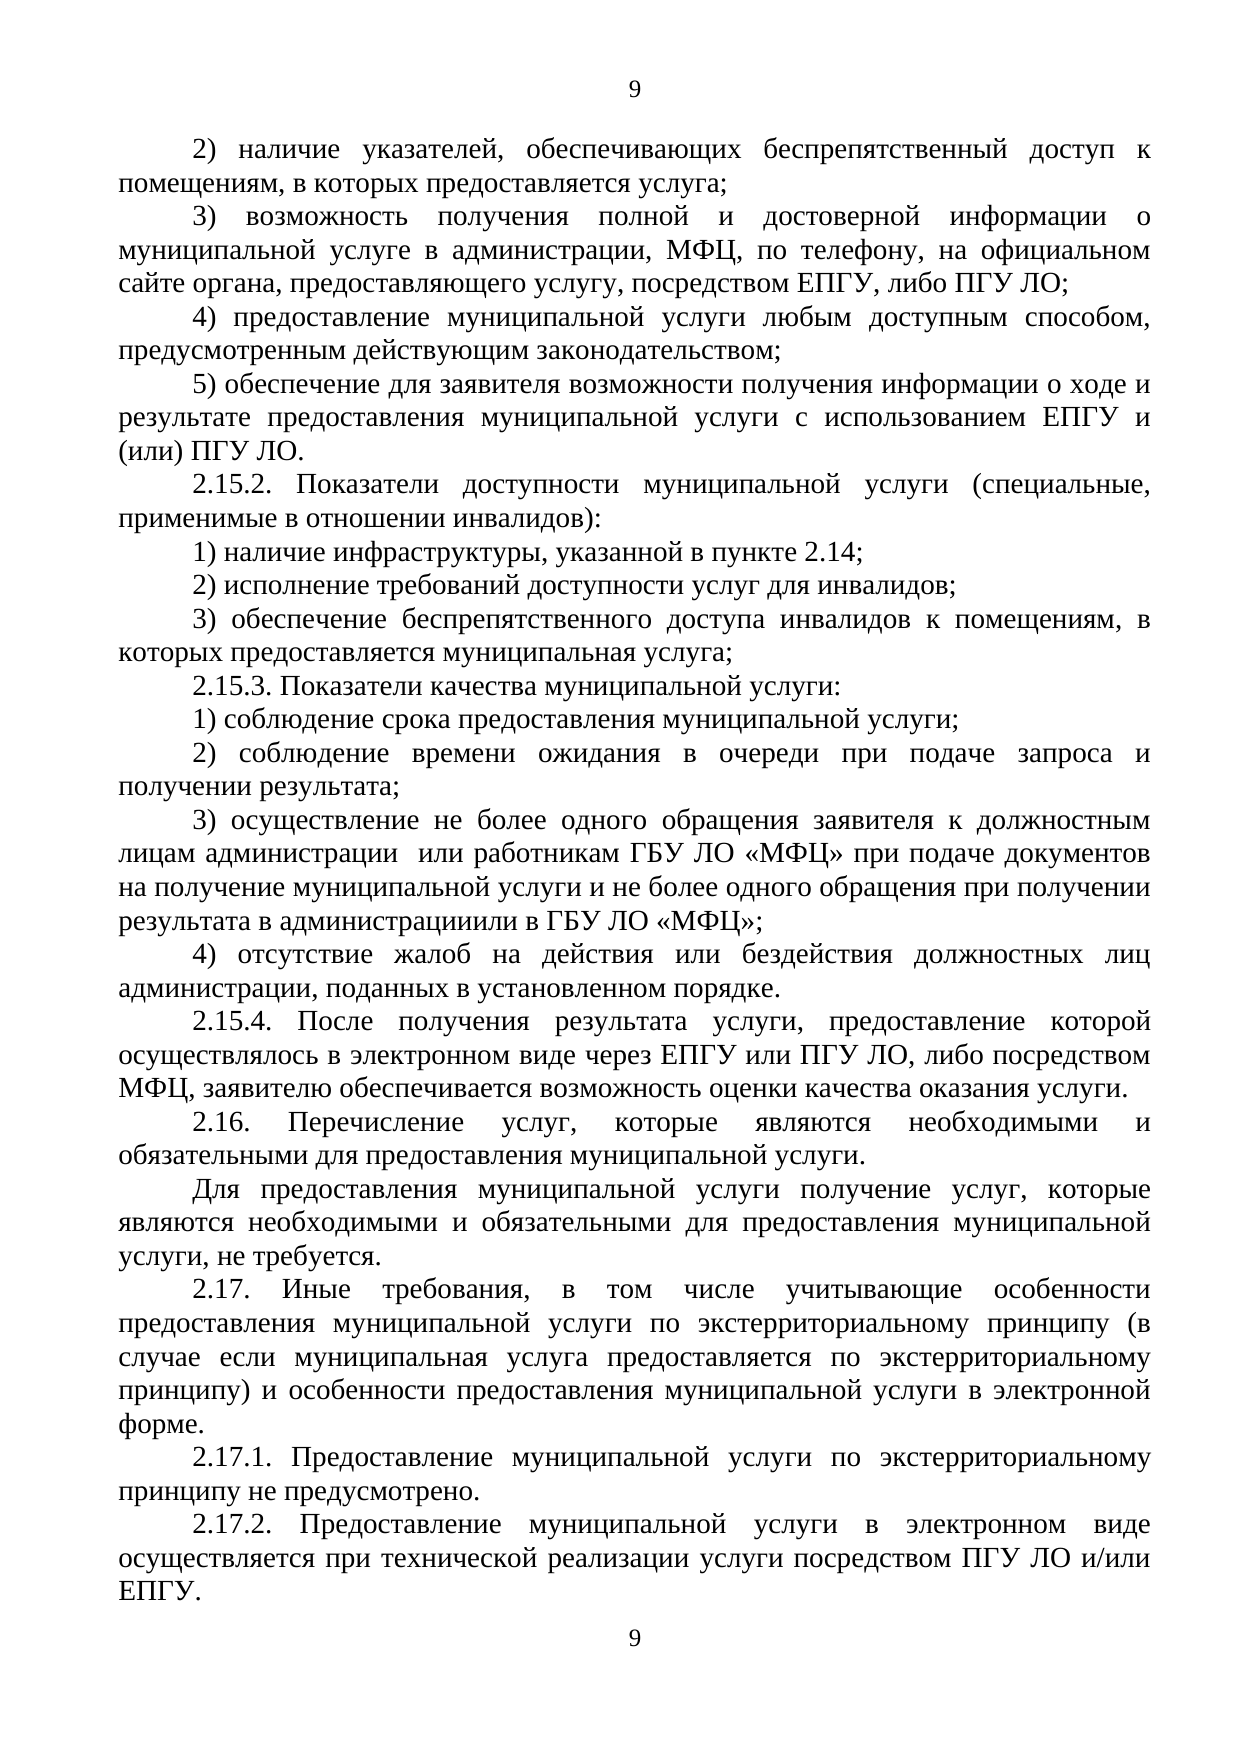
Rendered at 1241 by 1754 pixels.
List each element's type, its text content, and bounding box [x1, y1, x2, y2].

text 1) наличие инфраструктуры, указанной в пункте 2.14; [118, 534, 1152, 567]
text 2.17.1. Предоставление муниципальной услуги по экстерриториальному принципу не предусмотрено. [118, 1439, 1152, 1506]
text 2) соблюдение времени ожидания в очереди при подаче запроса и получении результата; [118, 735, 1152, 802]
text 3) осуществление не более одного обращения заявителя к должностным лицам администрации или работникам ГБУ ЛО «МФЦ» при подаче документов на получение муниципальной услуги и не более одного обращения при получении результата в администрацииили в ГБУ ЛО «МФЦ»; [118, 802, 1152, 936]
text 3) обеспечение беспрепятственного доступа инвалидов к помещениям, в которых предоставляется муниципальная услуга; [118, 601, 1152, 668]
text 5) обеспечение для заявителя возможности получения информации о ходе и результате предоставления муниципальной услуги с использованием ЕПГУ и (или) ПГУ ЛО. [118, 366, 1152, 467]
text 2.15.4. После получения результата услуги, предоставление которой осуществлялось в электронном виде через ЕПГУ или ПГУ ЛО, либо посредством МФЦ, заявителю обеспечивается возможность оценки качества оказания услуги. [118, 1003, 1152, 1104]
text 4) отсутствие жалоб на действия или бездействия должностных лиц администрации, поданных в установленном порядке. [118, 936, 1152, 1003]
text 2.17. Иные требования, в том числе учитывающие особенности предоставления муниципальной услуги по экстерриториальному принципу (в случае если муниципальная услуга предоставляется по экстерриториальному принципу) и особенности предоставления муниципальной услуги в электронной форме. [118, 1272, 1152, 1439]
text 2.15.3. Показатели качества муниципальной услуги: [118, 668, 1152, 701]
text 3) возможность получения полной и достоверной информации о муниципальной услуге в администрации, МФЦ, по телефону, на официальном сайте органа, предоставляющего услугу, посредством ЕПГУ, либо ПГУ ЛО; [118, 198, 1152, 299]
text 2.16. Перечисление услуг, которые являются необходимыми и обязательными для предоставления муниципальной услуги. [118, 1104, 1152, 1171]
text 1) соблюдение срока предоставления муниципальной услуги; [118, 701, 1152, 735]
text 4) предоставление муниципальной услуги любым доступным способом, предусмотренным действующим законодательством; [118, 299, 1152, 366]
text 2.17.2. Предоставление муниципальной услуги в электронном виде осуществляется при технической реализации услуги посредством ПГУ ЛО и/или ЕПГУ. [118, 1506, 1152, 1607]
text 2) наличие указателей, обеспечивающих беспрепятственный доступ к помещениям, в которых предоставляется услуга; [118, 131, 1152, 198]
text 2) исполнение требований доступности услуг для инвалидов; [118, 567, 1152, 601]
text 2.15.2. Показатели доступности муниципальной услуги (специальные, применимые в отношении инвалидов): [118, 467, 1152, 534]
text Для предоставления муниципальной услуги получение услуг, которые являются необходимыми и обязательными для предоставления муниципальной услуги, не требуется. [118, 1171, 1152, 1272]
